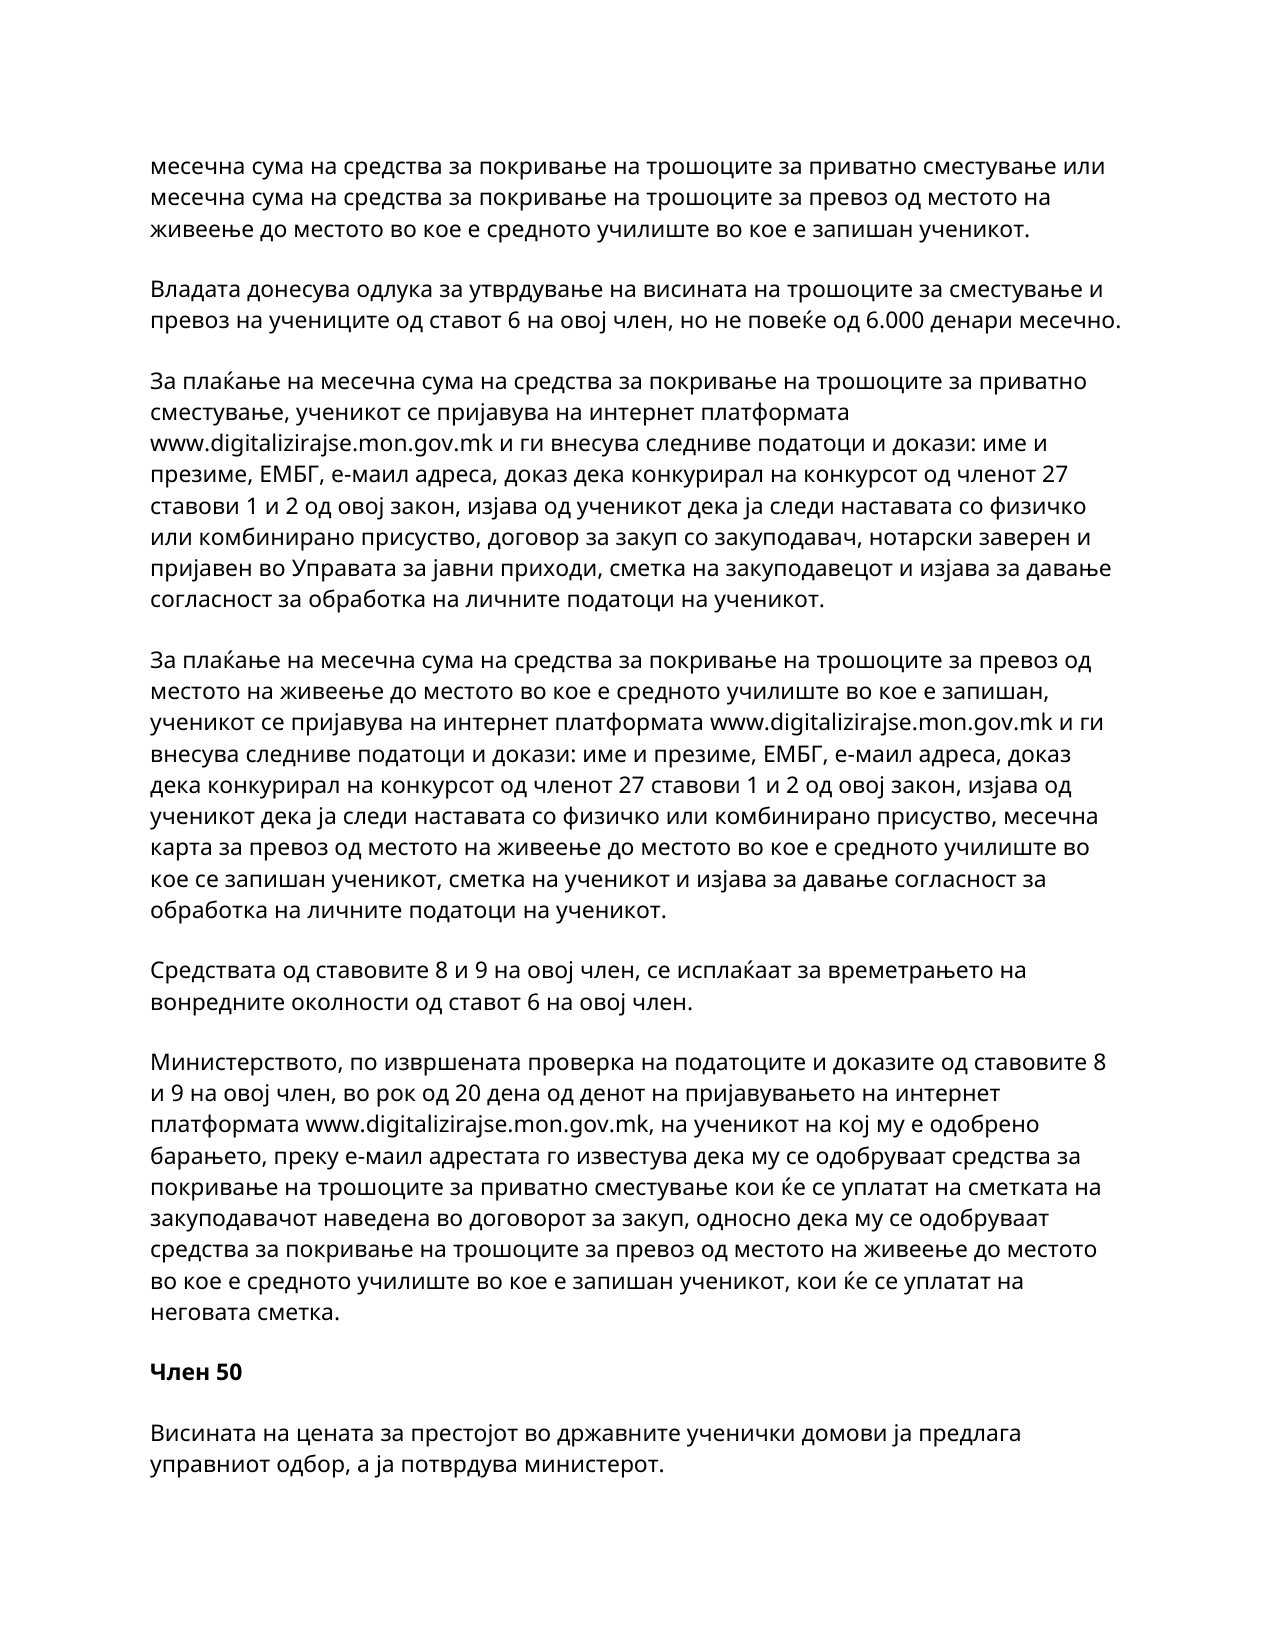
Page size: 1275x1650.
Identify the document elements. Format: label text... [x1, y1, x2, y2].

text Висината на цената за престојот во државните ученички домови ја предлага управниот одбор, а ја потврдува министерот. [150, 1417, 1125, 1479]
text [150, 150, 1125, 244]
text За плаќање на месечна сума на средства за покривање на трошоците за приватно сместување, ученикот се пријавува на интернет платформата www.digitalizirajse.mon.gov.mk и ги внесува следниве податоци и докази: име и презиме, ЕМБГ, е-маил адреса, доказ дека конкурирал на конкурсот од членот 27 ставови 1 и 2 од овој закон, изјава од ученикот дека ја следи наставата со физичко или комбинирано присуство, договор за закуп со закуподавач, нотарски заверен и пријавен во Управата за јавни приходи, сметка на закуподавецот и изјава за давање согласност за обработка на личните податоци на ученикот. [150, 364, 1125, 614]
text Член 50 [150, 1356, 1125, 1387]
text Средствата од ставовите 8 и 9 на овој член, се исплаќаат за времетрањето на вонредните околности од ставот 6 на овој член. [150, 954, 1125, 1017]
text За плаќање на месечна сума на средства за покривање на трошоците за превоз од местото на живеење до местото во кое е средното училиште во кое е запишан, ученикот се пријавува на интернет платформата www.digitalizirajse.mon.gov.mk и ги внесува следниве податоци и докази: име и презиме, ЕМБГ, е-маил адреса, доказ дека конкурирал на конкурсот од членот 27 ставови 1 и 2 од овој закон, изјава од ученикот дека ја следи наставата со физичко или комбинирано присуство, месечна карта за превоз од местото на живеење до местото во кое е средното училиште во кое се запишан ученикот, сметка на ученикот и изјава за давање согласност за обработка на личните податоци на ученикот. [150, 644, 1125, 925]
text Владата донесува одлука за утврдување на висината на трошоците за сместување и превоз на учениците од ставот 6 на овој член, но не повеќе од 6.000 денари месечно. [150, 273, 1125, 335]
text Министерството, по извршената проверка на податоците и доказите од ставовите 8 и 9 на овој член, во рок од 20 дена од денот на пријавувањето на интернет платформата www.digitalizirajse.mon.gov.mk, на ученикот на кој му е одобрено барањето, преку е-маил адрестата го известува дека му се одобруваат средства за покривање на трошоците за приватно сместување кои ќе се уплатат на сметката на закуподавачот наведена во договорот за закуп, односно дека му се одобруваат средства за покривање на трошоците за превоз од местото на живеење до местото во кое е средното училиште во кое е запишан ученикот, кои ќе се уплатат на неговата сметка. [150, 1046, 1125, 1327]
